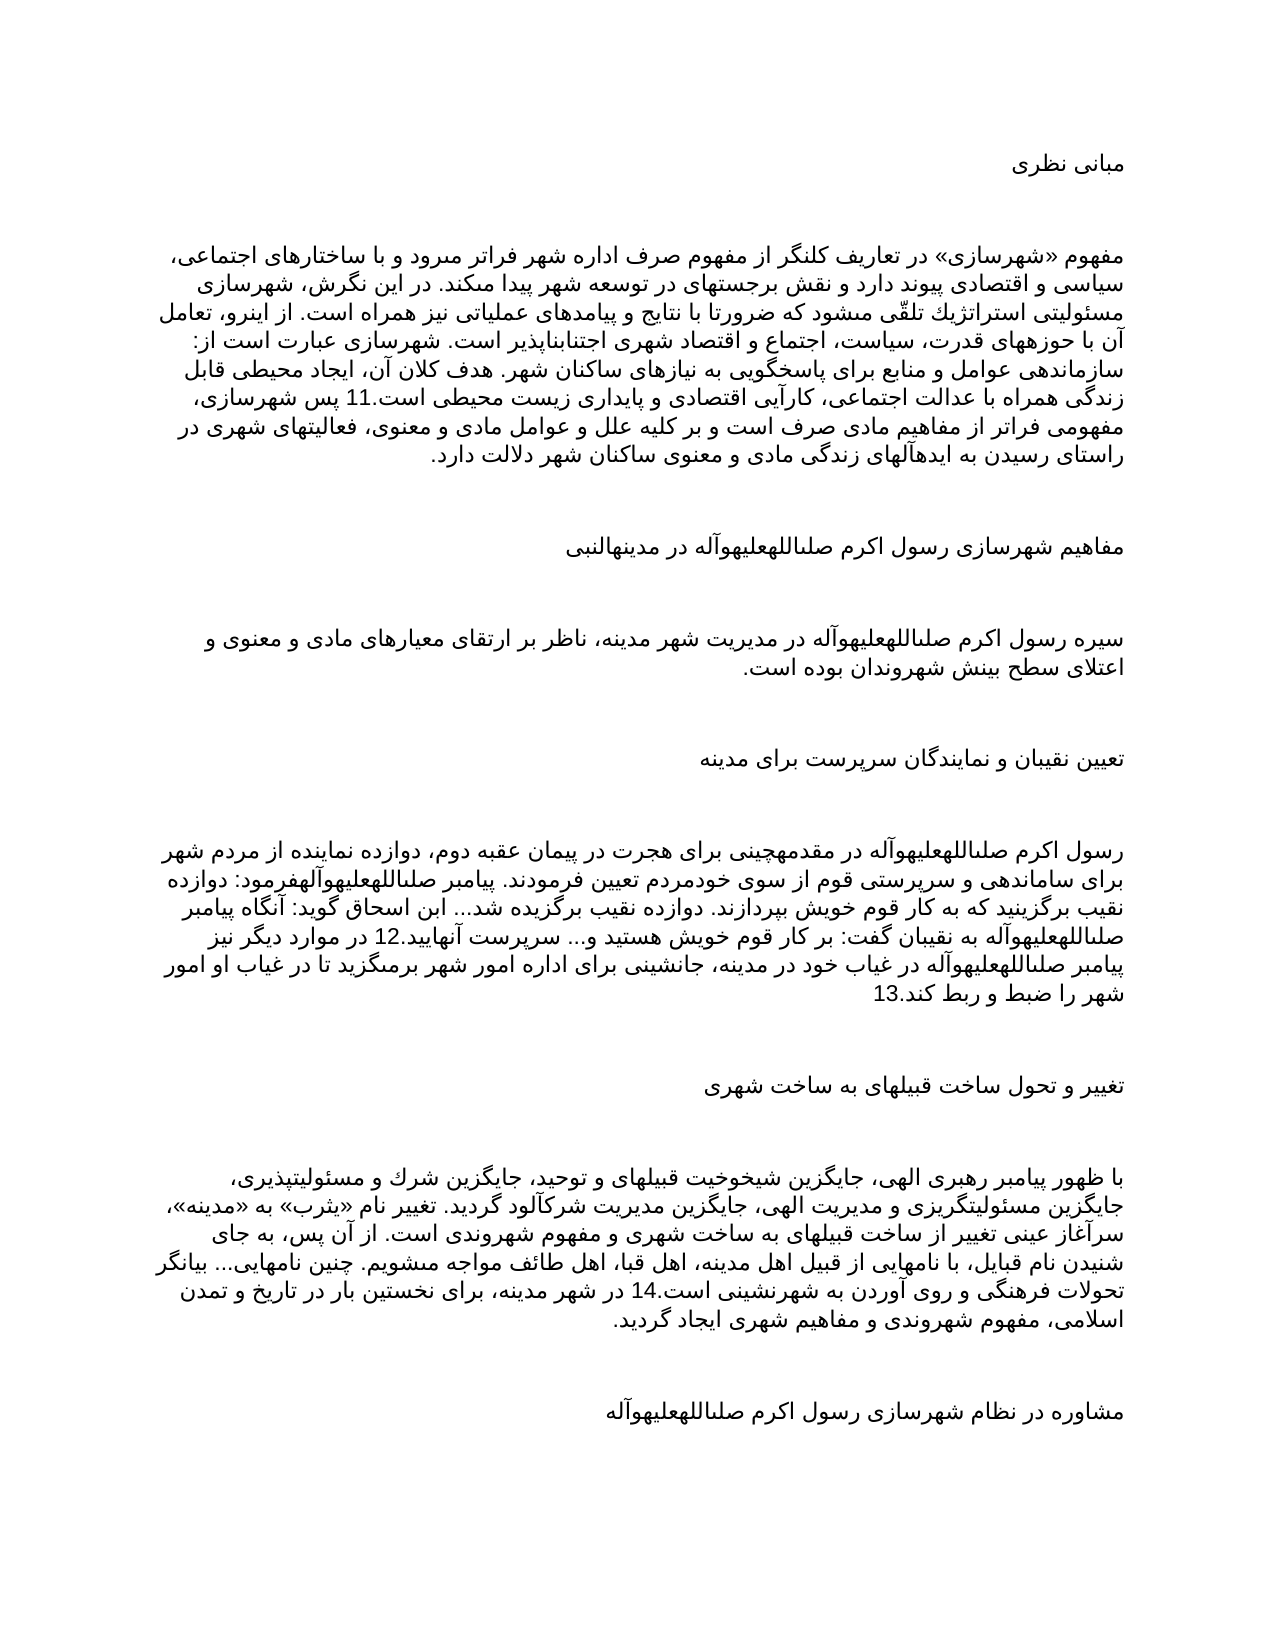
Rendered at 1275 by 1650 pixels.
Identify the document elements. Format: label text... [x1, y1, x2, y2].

text با ظهور پيامبر رهبرى الهى، جايگزين شيخوخيت قبيله‏اى و توحيد، جايگزين شرك و مسئوليت‏پذيرى، جايگزين مسئوليت‏گريزى و مديريت الهى، جايگزين مديريت شرك‏آلود گرديد. تغيير نام «يثرب» به «مدينه»، سرآغاز عينى تغيير از ساخت قبيله‏اى به ساخت شهرى و مفهوم شهروندى است. از آن پس، به جاى شنيدن نام قبايل، با نام‏هايى از قبيل اهل مدينه، اهل قبا، اهل طائف مواجه مى‏شويم. چنين نام‏هايى... بيانگر تحولات فرهنگى و روى آوردن به شهرنشينى است.14 در شهر مدينه، براى نخستين بار در تاريخ و تمدن اسلامى، مفهوم شهروندى و مفاهيم شهرى ايجاد گرديد. [150, 1163, 1125, 1332]
text تعيين نقيبان و نمايندگان سرپرست براى مدينه [150, 745, 1125, 772]
text سيره رسول اكرم صلى‏الله‏عليه‏و‏آله در مديريت شهر مدينه، ناظر بر ارتقاى معيارهاى مادى و معنوى و اعتلاى سطح بينش شهروندان بوده است. [150, 625, 1125, 680]
text مبانى نظرى [150, 150, 1125, 176]
text مفهوم «شهرسازى» در تعاريف كل‏نگر از مفهوم صرف اداره شهر فراتر مى‏رود و با ساختارهاى اجتماعى، سياسى و اقتصادى پيوند دارد و نقش برجسته‏اى در توسعه شهر پيدا مى‏كند. در اين نگرش، شهرسازى مسئوليتى استراتژيك تلقّى مى‏شود كه ضرورتا با نتايج و پيامدهاى عملياتى نيز همراه است. از اين‏رو، تعامل آن با حوزه‏هاى قدرت، سياست، اجتماع و اقتصاد شهرى اجتناب‏ناپذير است. شهرسازى عبارت است از: سازماندهى عوامل و منابع براى پاسخ‏گويى به نيازهاى ساكنان شهر. هدف كلان آن، ايجاد محيطى قابل زندگى همراه با عدالت اجتماعى، كارآيى اقتصادى و پايدارى زيست محيطى است.11 پس شهرسازى، مفهومى فراتر از مفاهيم مادى صرف است و بر كليه علل و عوامل مادى و معنوى، فعاليت‏هاى شهرى در راستاى رسيدن به ايده‏آل‏هاى زندگى مادى و معنوى ساكنان شهر دلالت دارد. [150, 242, 1125, 467]
text مشاوره در نظام شهرسازى رسول اكرم صلى‏الله‏عليه‏و‏آله [150, 1398, 1125, 1424]
text تغيير و تحول ساخت قبيله‏اى به ساخت شهرى [150, 1072, 1125, 1098]
text مفاهيم شهرسازى رسول اكرم صلى‏الله‏عليه‏و‏آله در مدينه‏النبى [150, 533, 1125, 559]
text رسول اكرم صلى‏الله‏عليه‏و‏آله در مقدمه‏چينى براى هجرت در پيمان عقبه دوم، دوازده نماينده از مردم شهر براى ساماندهى و سرپرستى قوم از سوى خودمردم تعيين فرمودند. پيامبر صلى‏الله‏عليه‏و‏آلهفرمود: دوازده نقيب برگزينيد كه به كار قوم خويش بپردازند. دوازده نقيب برگزيده شد... ابن اسحاق گويد: آن‏گاه پيامبر صلى‏الله‏عليه‏و‏آله به نقيبان گفت: بر كار قوم خويش هستيد و... سرپرست آنهاييد.12 در موارد ديگر نيز پيامبر صلى‏الله‏عليه‏و‏آله در غياب خود در مدينه، جانشينى براى اداره امور شهر برمى‏گزيد تا در غياب او امور شهر را ضبط و ربط كند.13 [150, 837, 1125, 1006]
